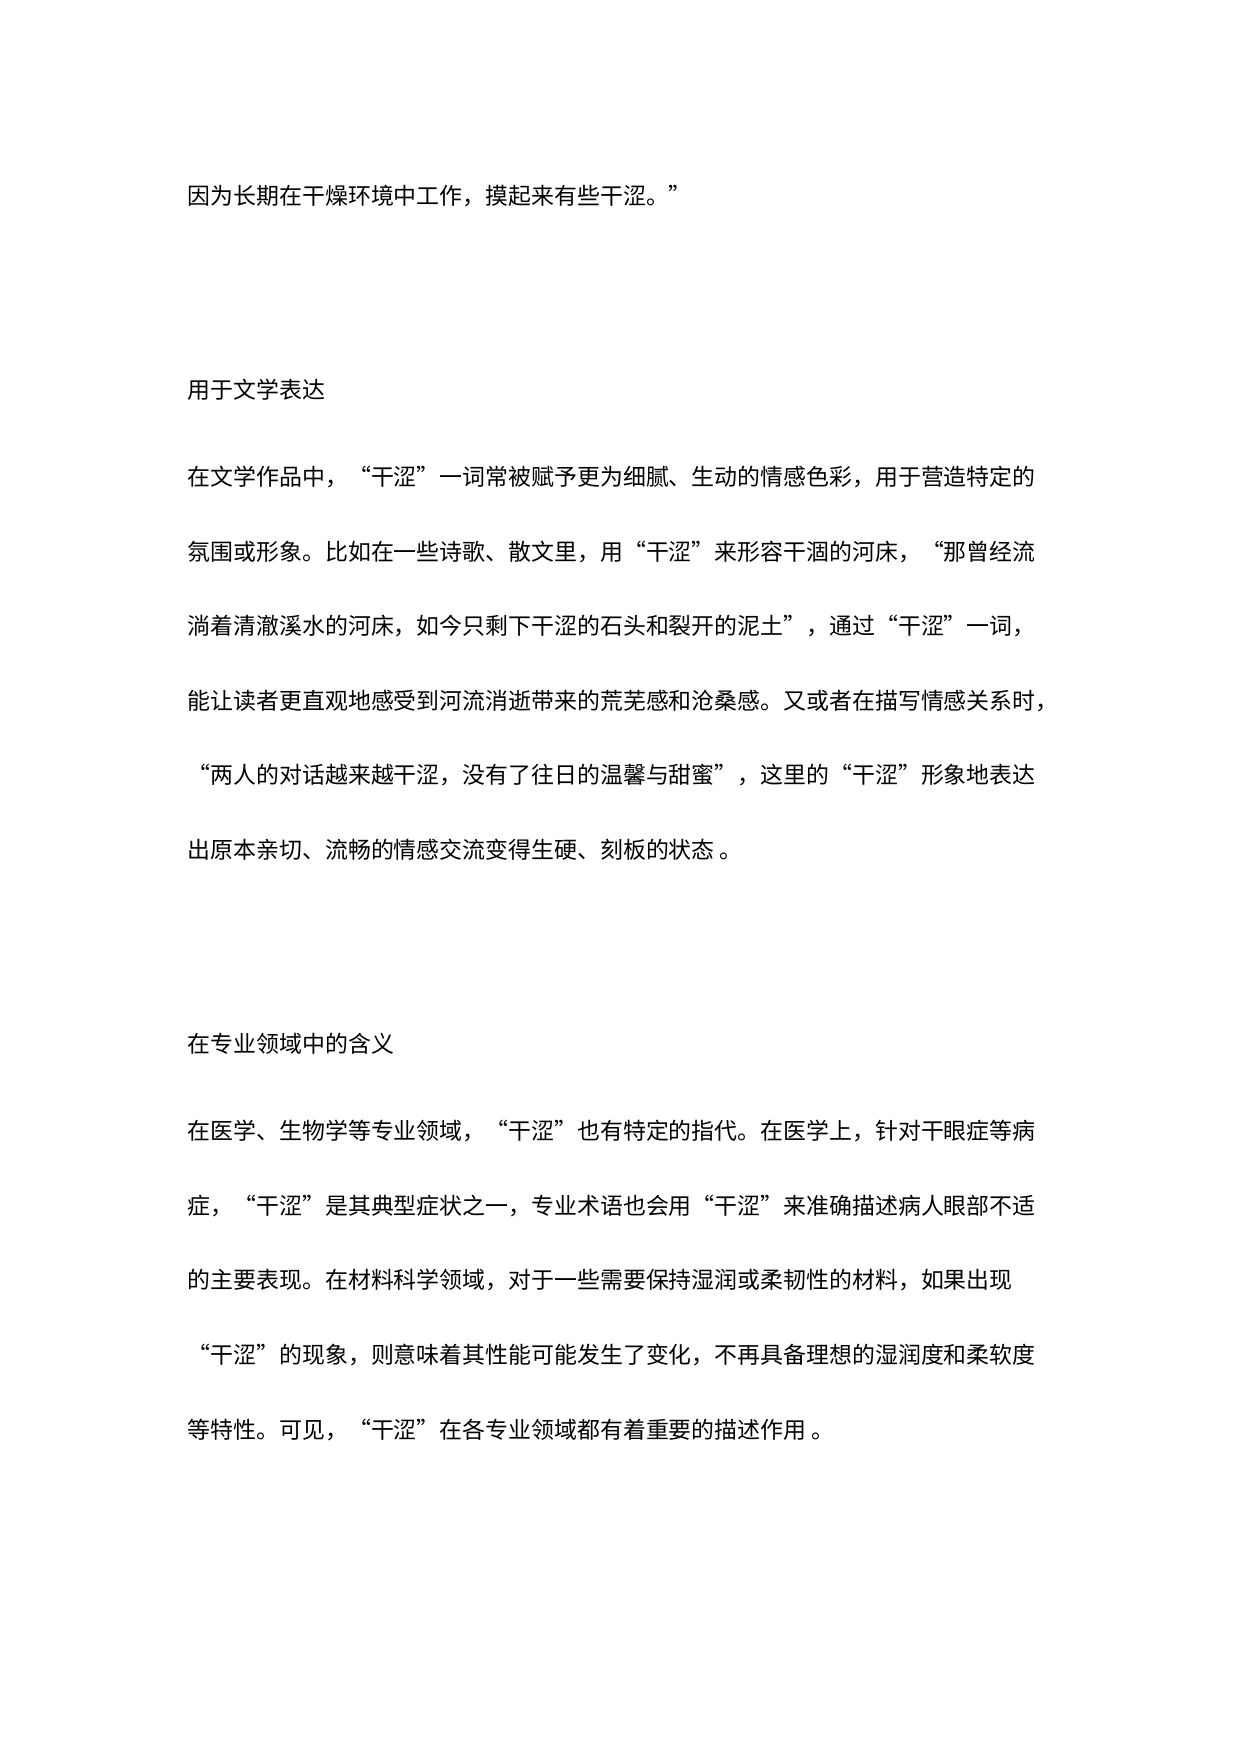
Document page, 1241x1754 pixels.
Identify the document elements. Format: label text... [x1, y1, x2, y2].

text 用于文学表达 [187, 356, 1053, 421]
text 在医学、生物学等专业领域，“干涩”也有特定的指代。在医学上，针对干眼症等病症，“干涩”是其典型症状之一，专业术语也会用“干涩”来准确描述病人眼部不适的主要表现。在材料科学领域，对于一些需要保持湿润或柔韧性的材料，如果出现“干涩”的现象，则意味着其性能可能发生了变化，不再具备理想的湿润度和柔软度等特性。可见，“干涩”在各专业领域都有着重要的描述作用 。 [187, 1097, 1053, 1461]
text 在文学作品中，“干涩”一词常被赋予更为细腻、生动的情感色彩，用于营造特定的氛围或形象。比如在一些诗歌、散文里，用“干涩”来形容干涸的河床，“那曾经流淌着清澈溪水的河床，如今只剩下干涩的石头和裂开的泥土”，通过“干涩”一词，能让读者更直观地感受到河流消逝带来的荒芜感和沧桑感。又或者在描写情感关系时，“两人的对话越来越干涩，没有了往日的温馨与甜蜜”，这里的“干涩”形象地表达出原本亲切、流畅的情感交流变得生硬、刻板的状态 。 [187, 443, 1053, 881]
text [187, 162, 1053, 227]
text 在专业领域中的含义 [187, 1011, 1053, 1076]
